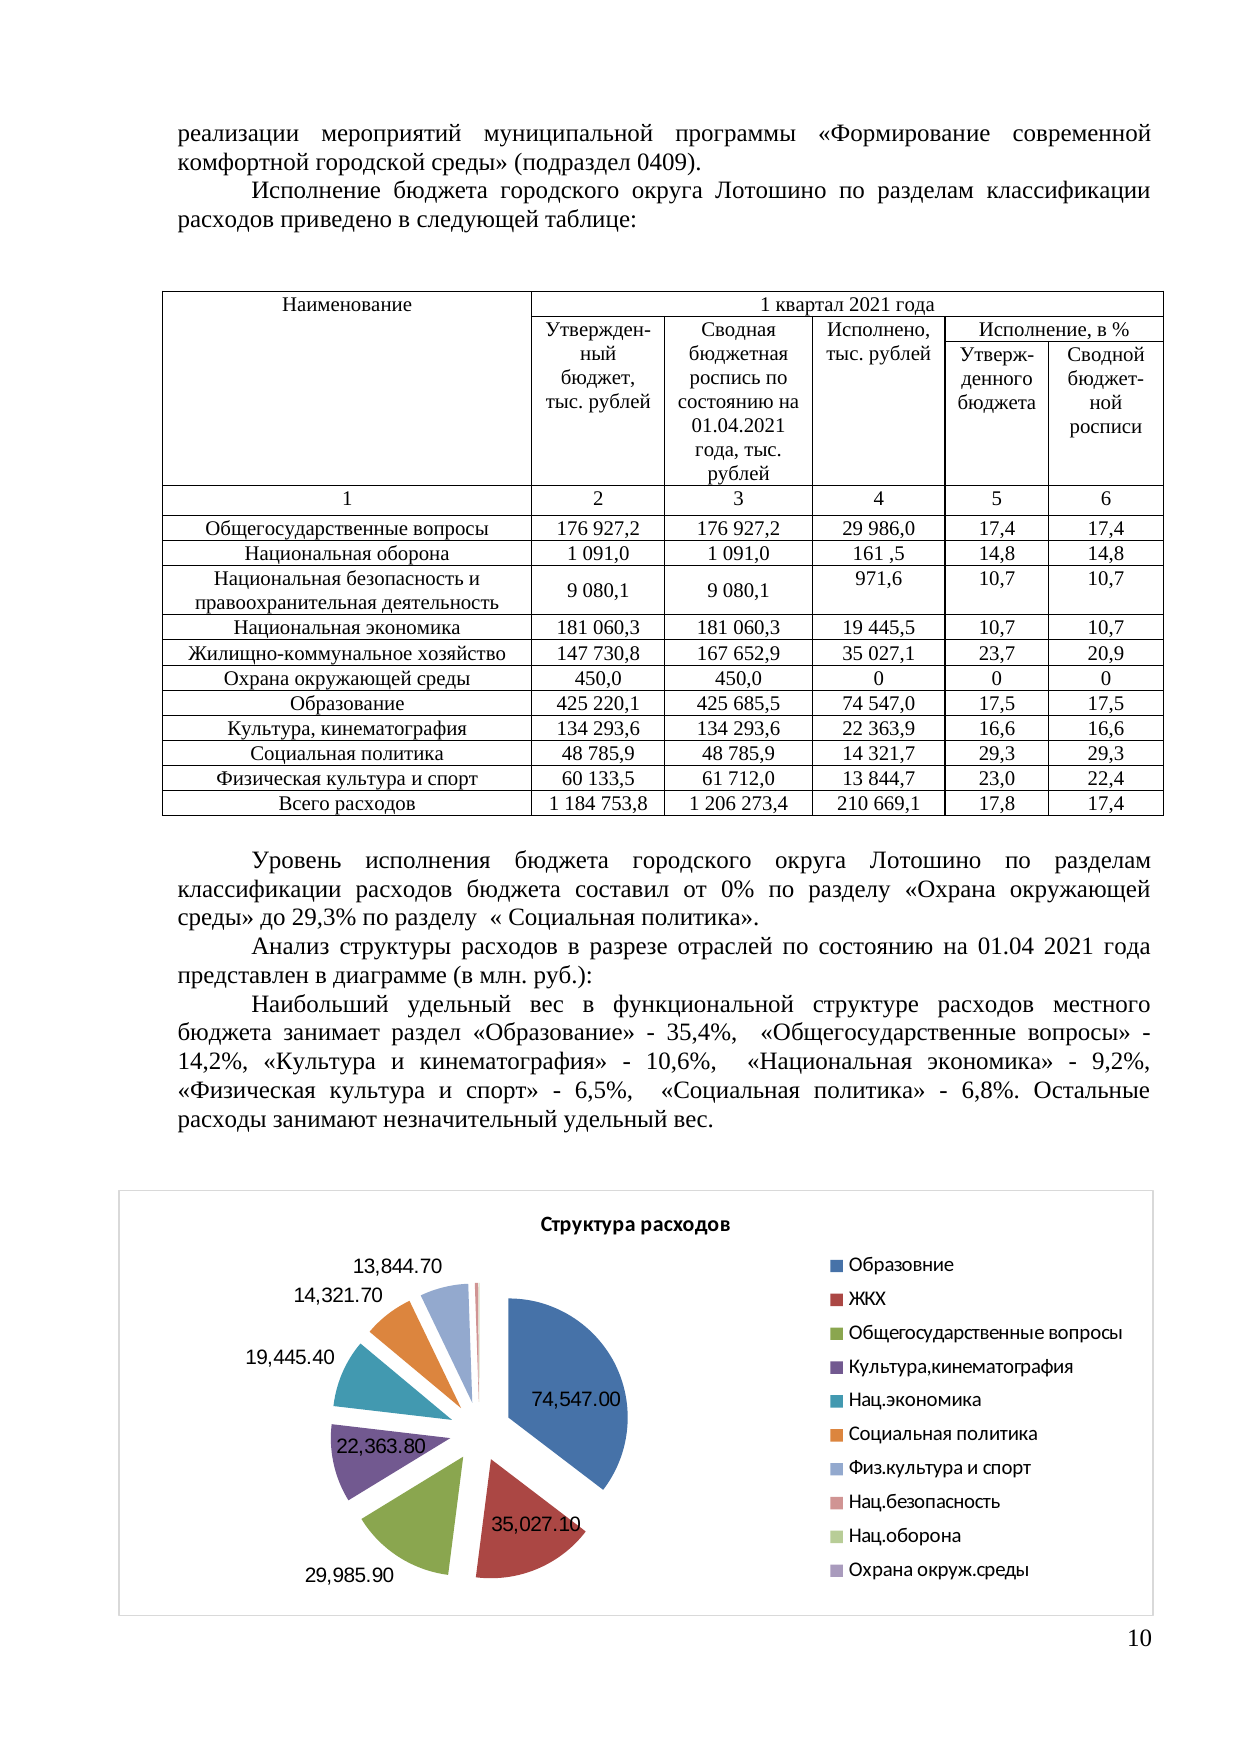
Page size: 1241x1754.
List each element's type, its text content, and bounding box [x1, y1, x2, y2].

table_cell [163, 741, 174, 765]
table_cell 9 080,1 [665, 566, 812, 614]
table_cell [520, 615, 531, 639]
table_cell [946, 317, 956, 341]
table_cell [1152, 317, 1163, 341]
table_cell Утверж-денного бюджета [946, 342, 1048, 485]
table_cell Сводной бюджет-ной росписи [1049, 342, 1163, 485]
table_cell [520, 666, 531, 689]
table_cell 6 [1049, 486, 1163, 515]
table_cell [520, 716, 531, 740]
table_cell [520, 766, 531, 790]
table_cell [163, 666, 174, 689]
table_cell Утвержден-ный бюджет, тыс. рублей [532, 317, 664, 485]
table_cell 971,6 [813, 566, 944, 614]
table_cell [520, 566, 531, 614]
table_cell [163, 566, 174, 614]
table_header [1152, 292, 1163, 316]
table_cell 9 080,1 [532, 566, 664, 614]
table_cell 4 [813, 486, 944, 515]
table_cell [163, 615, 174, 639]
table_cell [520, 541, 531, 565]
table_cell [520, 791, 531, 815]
text Наибольший удельный вес в функциональной структуре расходов местного бюджета занимает раздел «Образование» - 35,4%, «Общегосударственные вопросы» - 14,2%, «Культура и кинематография» - 10,6%, «Национальная экономика» - 9,2%, «Физическая культура и спорт» - 6,5%, «Социальная политика» - 6,8%. Остальные расходы занимают незначительный удельный вес. [177, 989, 1152, 1132]
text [177, 118, 1152, 176]
table_cell 10,7 [1049, 566, 1163, 614]
text Уровень исполнения бюджета городского округа Лотошино по разделам классификации расходов бюджета составил от 0% по разделу «Охрана окружающей среды» до 29,3% по разделу « Социальная политика». [177, 845, 1152, 931]
text Исполнение бюджета городского округа Лотошино по разделам классификации расходов приведено в следующей таблице: [177, 176, 1152, 233]
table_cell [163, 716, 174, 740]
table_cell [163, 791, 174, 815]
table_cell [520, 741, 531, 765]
table_cell 3 [665, 486, 812, 515]
table_cell 5 [946, 486, 1048, 515]
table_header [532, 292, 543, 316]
table_cell Исполнено, тыс. рублей [813, 317, 944, 485]
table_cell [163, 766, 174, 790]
table_header Наименование [163, 292, 531, 485]
table_cell 10,7 [946, 566, 1048, 614]
table_cell 1 [163, 486, 531, 515]
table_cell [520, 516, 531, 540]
text Анализ структуры расходов в разрезе отраслей по состоянию на 01.04 2021 года представлен в диаграмме (в млн. руб.): [177, 931, 1152, 989]
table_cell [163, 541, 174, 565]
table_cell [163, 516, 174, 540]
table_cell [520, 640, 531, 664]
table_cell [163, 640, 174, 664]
table_cell 2 [532, 486, 664, 515]
